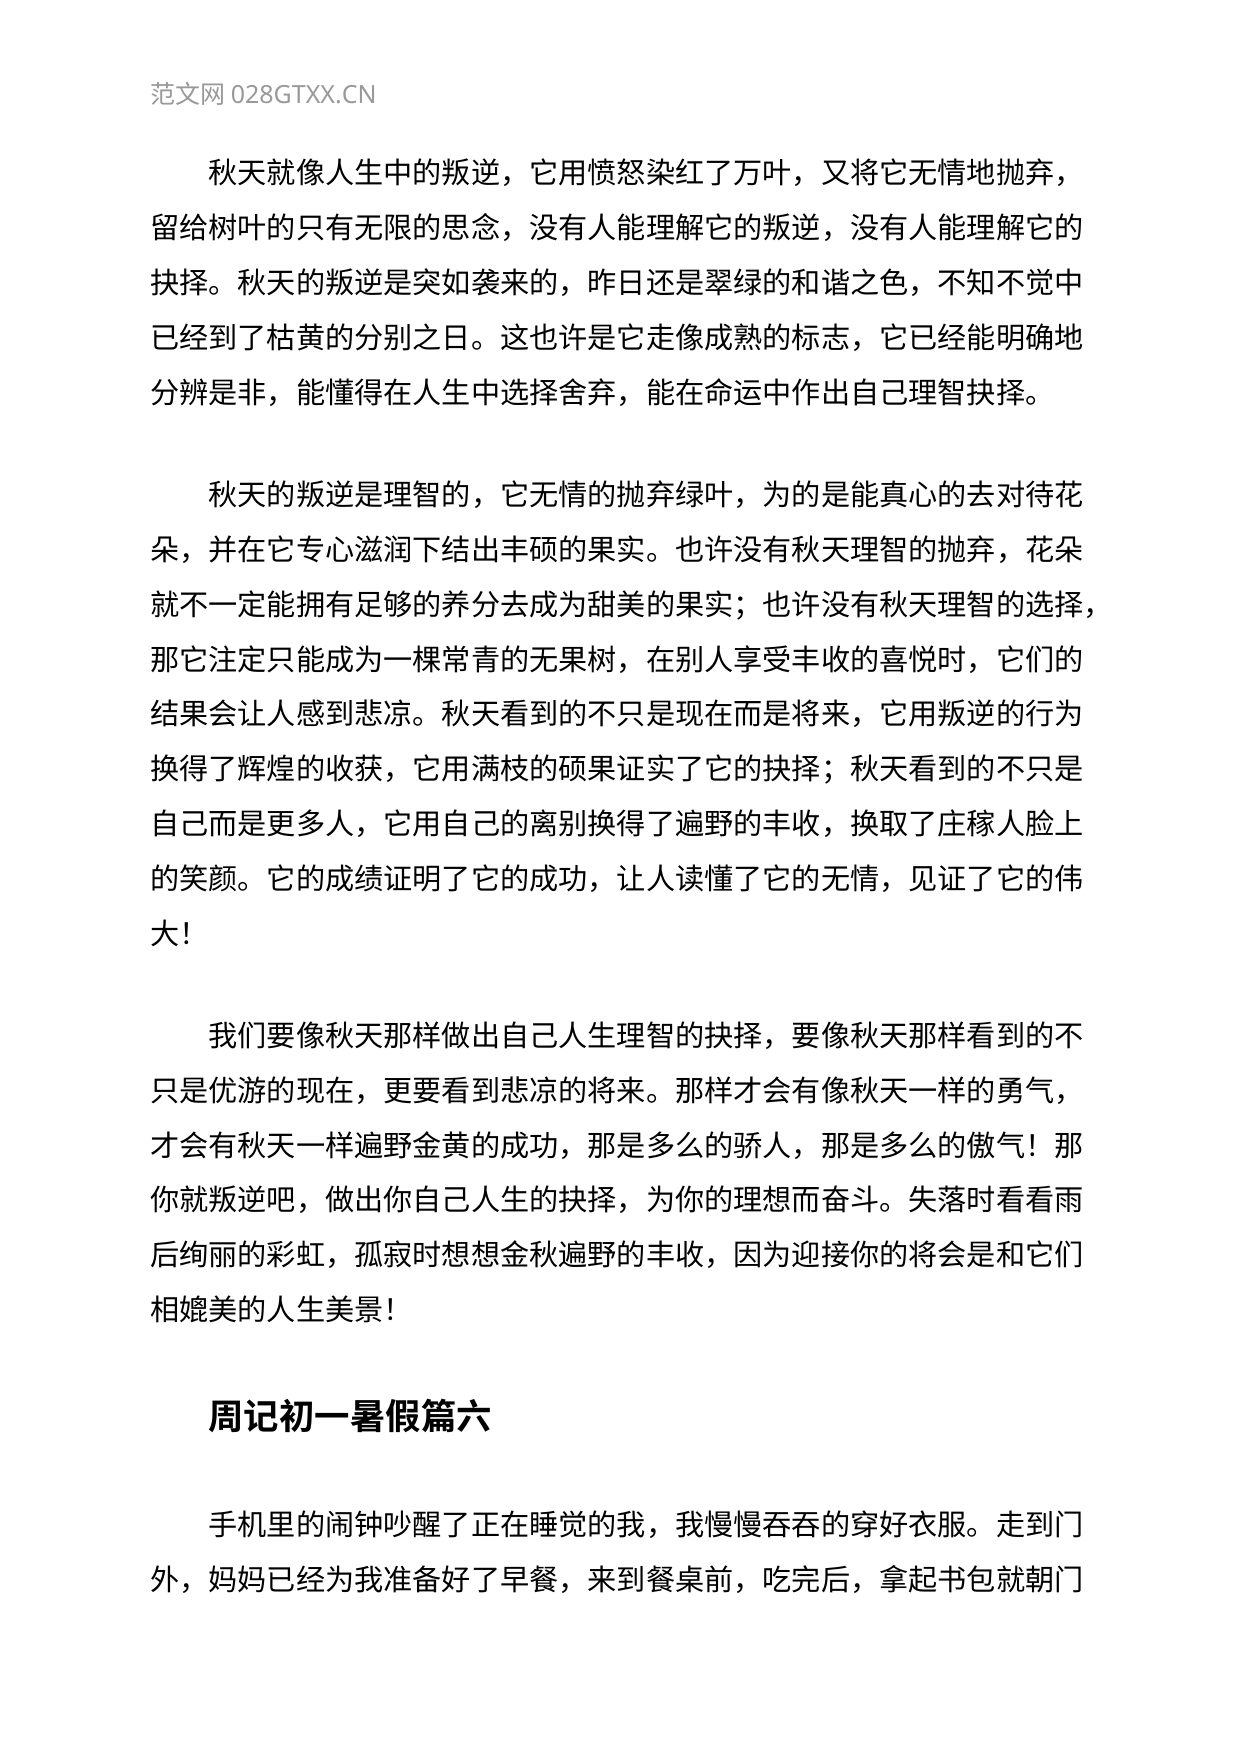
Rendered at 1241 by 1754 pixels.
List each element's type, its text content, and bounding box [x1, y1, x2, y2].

text 秋天的叛逆是理智的，它无情的抛弃绿叶，为的是能真心的去对待花朵，并在它专心滋润下结出丰硕的果实。也许没有秋天理智的抛弃，花朵就不一定能拥有足够的养分去成为甜美的果实；也许没有秋天理智的选择，那它注定只能成为一棵常青的无果树，在别人享受丰收的喜悦时，它们的结果会让人感到悲凉。秋天看到的不只是现在而是将来，它用叛逆的行为换得了辉煌的收获，它用满枝的硕果证实了它的抉择；秋天看到的不只是自己而是更多人，它用自己的离别换得了遍野的丰收，换取了庄稼人脸上的笑颜。它的成绩证明了它的成功，让人读懂了它的无情，见证了它的伟大！ [150, 471, 1090, 953]
text 我们要像秋天那样做出自己人生理智的抉择，要像秋天那样看到的不只是优游的现在，更要看到悲凉的将来。那样才会有像秋天一样的勇气，才会有秋天一样遍野金黄的成功，那是多么的骄人，那是多么的傲气！那你就叛逆吧，做出你自己人生的抉择，为你的理想而奋斗。失落时看看雨后绚丽的彩虹，孤寂时想想金秋遍野的丰收，因为迎接你的将会是和它们相媲美的人生美景！ [150, 1012, 1090, 1329]
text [150, 1502, 1090, 1599]
text 周记初一暑假篇六 [150, 1388, 1090, 1440]
text 秋天就像人生中的叛逆，它用愤怒染红了万叶，又将它无情地抛弃，留给树叶的只有无限的思念，没有人能理解它的叛逆，没有人能理解它的抉择。秋天的叛逆是突如袭来的，昨日还是翠绿的和谐之色，不知不觉中已经到了枯黄的分别之日。这也许是它走像成熟的标志，它已经能明确地分辨是非，能懂得在人生中选择舍弃，能在命运中作出自己理智抉择。 [150, 150, 1090, 412]
